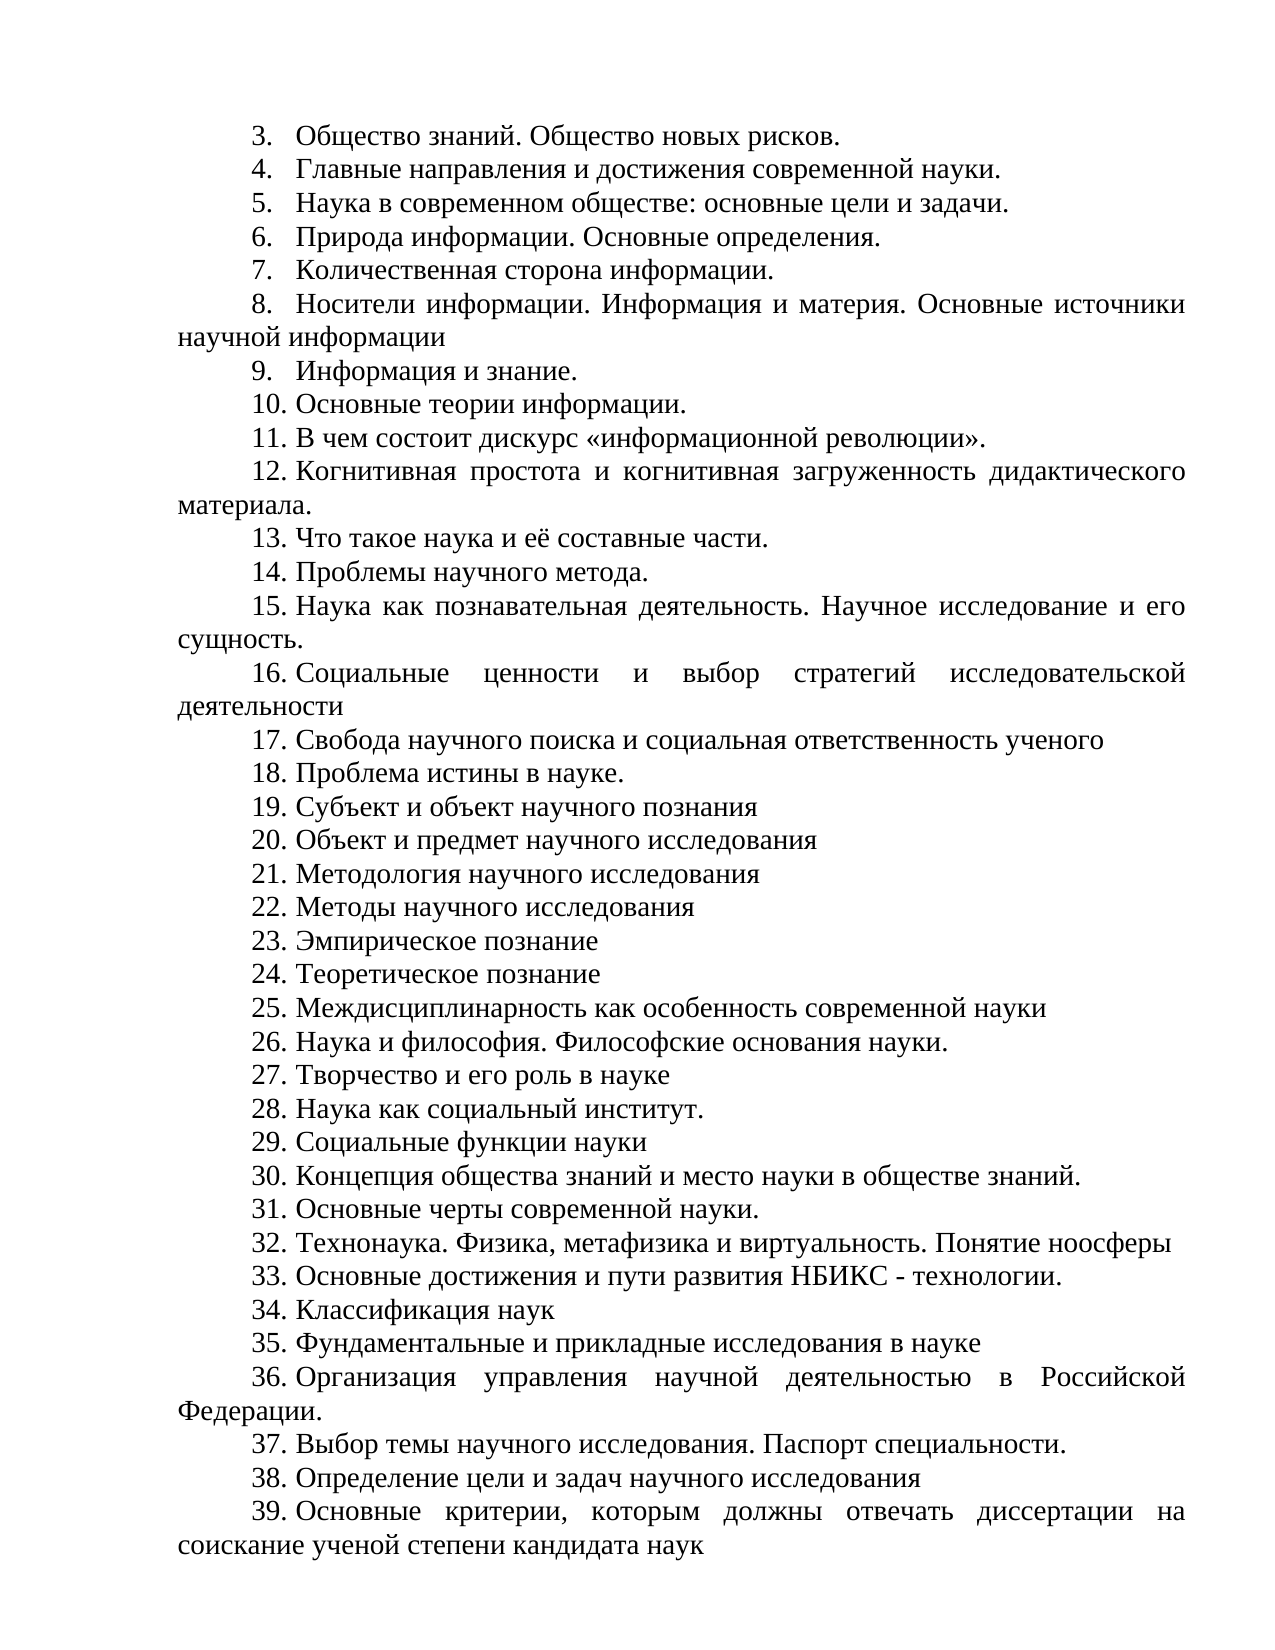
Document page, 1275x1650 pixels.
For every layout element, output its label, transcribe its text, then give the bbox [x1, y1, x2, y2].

list Что такое наука и её составные части. [177, 521, 1186, 554]
list Проблемы научного метода. [177, 554, 1186, 588]
list Основные черты современной науки. [177, 1191, 1186, 1225]
list Социальные функции науки [177, 1124, 1186, 1158]
list Природа информации. Основные определения. [177, 219, 1186, 252]
list Классификация наук [177, 1292, 1186, 1326]
list Фундаментальные и прикладные исследования в науке [177, 1326, 1186, 1359]
list Эмпирическое познание [177, 923, 1186, 957]
list Главные направления и достижения современной науки. [177, 152, 1186, 185]
list Свобода научного поиска и социальная ответственность ученого [177, 722, 1186, 755]
list Наука как социальный институт. [177, 1091, 1186, 1124]
list Основные теории информации. [177, 386, 1186, 420]
list Выбор темы научного исследования. Паспорт специальности. [177, 1426, 1186, 1460]
list Творчество и его роль в науке [177, 1057, 1186, 1091]
list Информация и знание. [177, 353, 1186, 386]
list Технонаука. Физика, метафизика и виртуальность. Понятие ноосферы [177, 1225, 1186, 1258]
list Основные критерии, которым должны отвечать диссертации на соискание ученой степени кандидата наук [177, 1493, 1186, 1560]
list Носители информации. Информация и материя. Основные источники научной информации [177, 286, 1186, 353]
list Основные достижения и пути развития НБИКС - технологии. [177, 1258, 1186, 1292]
list Наука в современном обществе: основные цели и задачи. [177, 185, 1186, 219]
list Организация управления научной деятельностью в Российской Федерации. [177, 1359, 1186, 1426]
list Общество знаний. Общество новых рисков. [177, 118, 1186, 152]
list Социальные ценности и выбор стратегий исследовательской деятельности [177, 655, 1186, 722]
list Объект и предмет научного исследования [177, 822, 1186, 856]
list В чем состоит дискурс «информационной революции». [177, 420, 1186, 453]
list Проблема истины в науке. [177, 755, 1186, 789]
list Когнитивная простота и когнитивная загруженность дидактического материала. [177, 453, 1186, 521]
list Теоретическое познание [177, 957, 1186, 990]
list Количественная сторона информации. [177, 252, 1186, 286]
list Наука и философия. Философские основания науки. [177, 1024, 1186, 1057]
list Определение цели и задач научного исследования [177, 1460, 1186, 1493]
list Концепция общества знаний и место науки в обществе знаний. [177, 1158, 1186, 1191]
list Субъект и объект научного познания [177, 789, 1186, 822]
list Междисциплинарность как особенность современной науки [177, 990, 1186, 1024]
list Методы научного исследования [177, 889, 1186, 923]
list Наука как познавательная деятельность. Научное исследование и его сущность. [177, 588, 1186, 655]
list Методология научного исследования [177, 856, 1186, 889]
